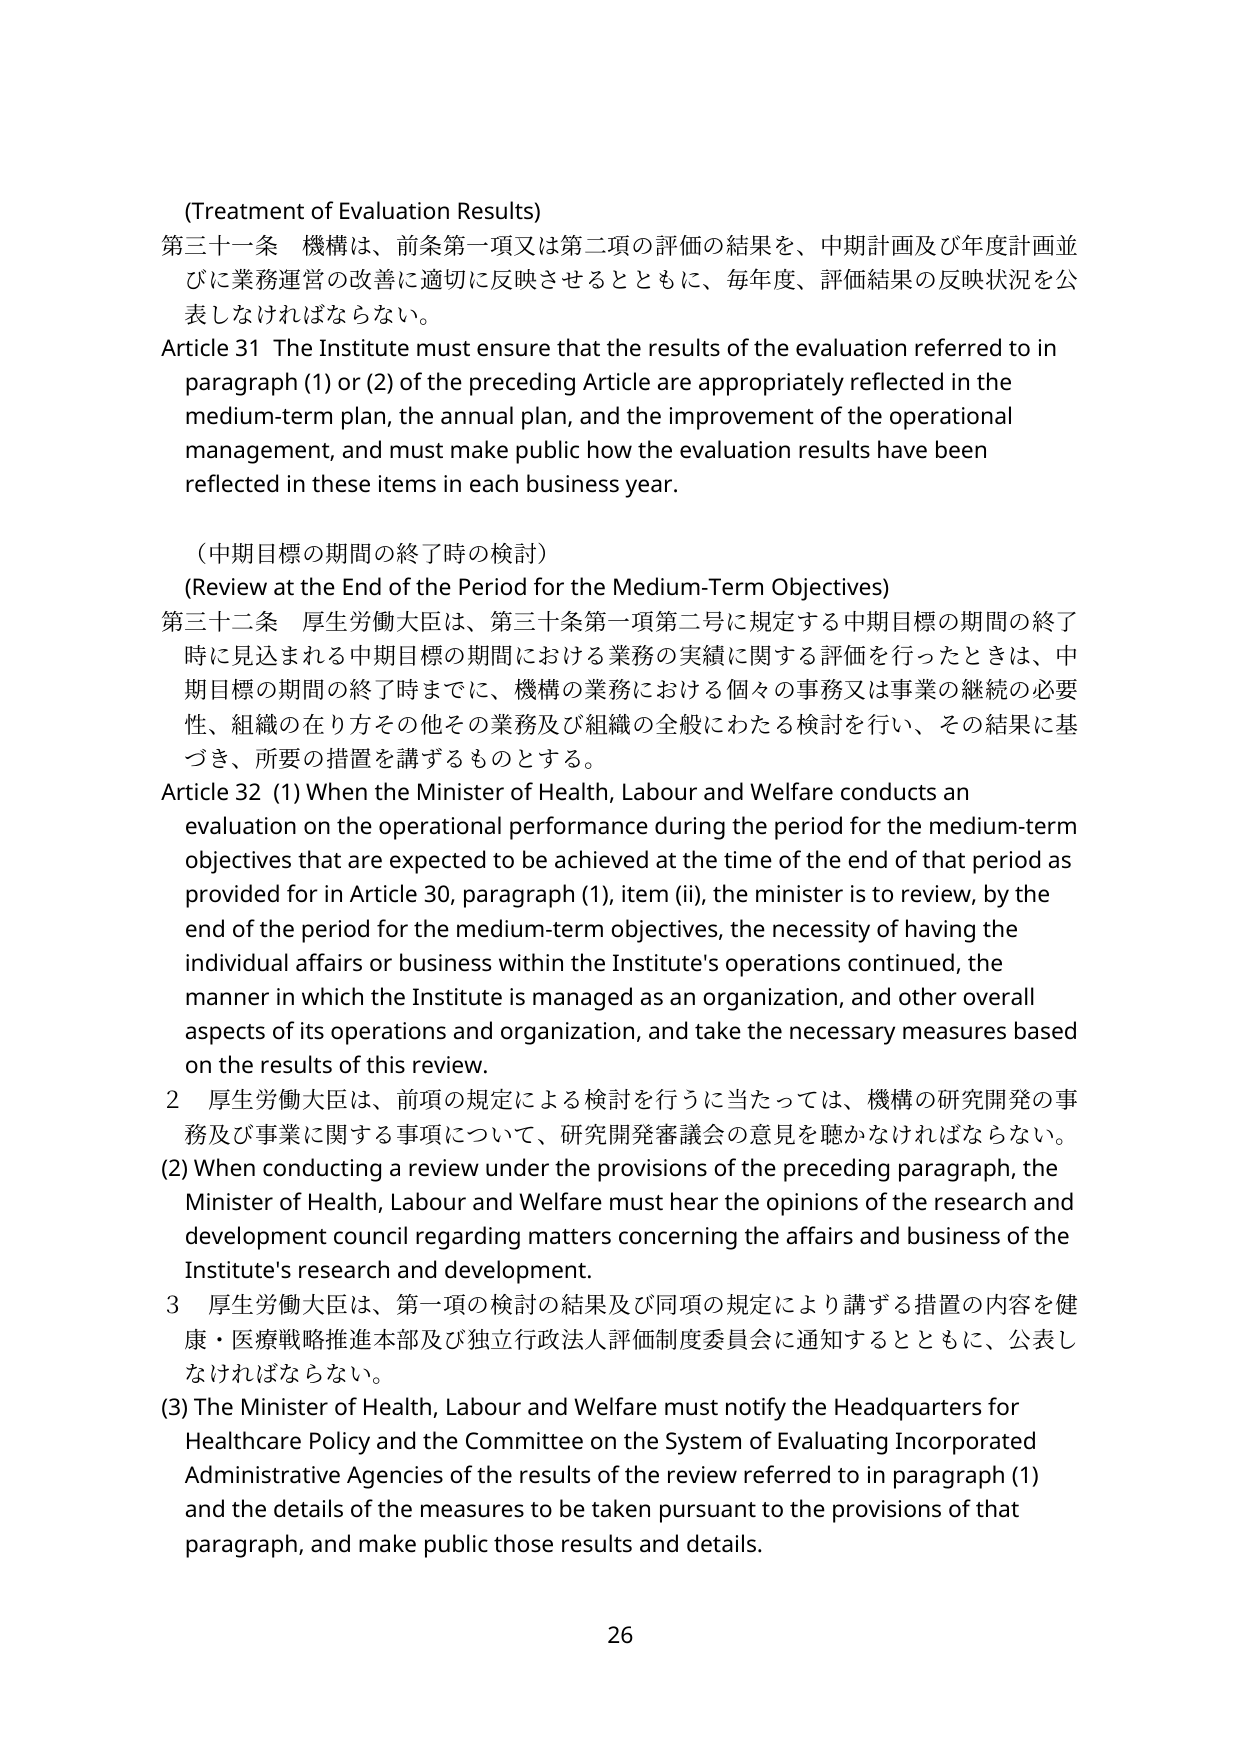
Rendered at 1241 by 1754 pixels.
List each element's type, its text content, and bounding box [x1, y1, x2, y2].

text 第三十一条 機構は、前条第一項又は第二項の評価の結果を、中期計画及び年度計画並びに業務運営の改善に適切に反映させるとともに、毎年度、評価結果の反映状況を公表しなければならない。 [161, 228, 1079, 330]
text ２ 厚生労働大臣は、前項の規定による検討を行うに当たっては、機構の研究開発の事務及び事業に関する事項について、研究開発審議会の意見を聴かなければならない。 [161, 1082, 1079, 1150]
text Article 32 (1) When the Minister of Health, Labour and Welfare conducts an evaluation on the operational performance during the period for the medium-term objectives that are expected to be achieved at the time of the end of that period as provided for in Article 30, paragraph (1), item (ii), the minister is to review, by the end of the period for the medium-term objectives, the necessity of having the individual affairs or business within the Institute's operations continued, the manner in which the Institute is managed as an organization, and other overall aspects of its operations and organization, and take the necessary measures based on the results of this review. [161, 774, 1079, 1082]
text ３ 厚生労働大臣は、第一項の検討の結果及び同項の規定により講ずる措置の内容を健康・医療戦略推進本部及び独立行政法人評価制度委員会に通知するとともに、公表しなければならない。 [161, 1287, 1079, 1389]
text Article 31 The Institute must ensure that the results of the evaluation referred to in paragraph (1) or (2) of the preceding Article are appropriately reflected in the medium-term plan, the annual plan, and the improvement of the operational management, and must make public how the evaluation results have been reflected in these items in each business year. [161, 330, 1079, 501]
text （中期目標の期間の終了時の検討） [184, 535, 1079, 569]
text (2) When conducting a review under the provisions of the preceding paragraph, the Minister of Health, Labour and Welfare must hear the opinions of the research and development council regarding matters concerning the affairs and business of the Institute's research and development. [161, 1150, 1079, 1287]
text 第三十二条 厚生労働大臣は、第三十条第一項第二号に規定する中期目標の期間の終了時に見込まれる中期目標の期間における業務の実績に関する評価を行ったときは、中期目標の期間の終了時までに、機構の業務における個々の事務又は事業の継続の必要性、組織の在り方その他その業務及び組織の全般にわたる検討を行い、その結果に基づき、所要の措置を講ずるものとする。 [161, 604, 1079, 774]
text (Review at the End of the Period for the Medium-Term Objectives) [184, 569, 1079, 604]
text (3) The Minister of Health, Labour and Welfare must notify the Headquarters for Healthcare Policy and the Committee on the System of Evaluating Incorporated Administrative Agencies of the results of the review referred to in paragraph (1) and the details of the measures to be taken pursuant to the provisions of that paragraph, and make public those results and details. [161, 1389, 1079, 1560]
text (Treatment of Evaluation Results) [184, 194, 1079, 228]
